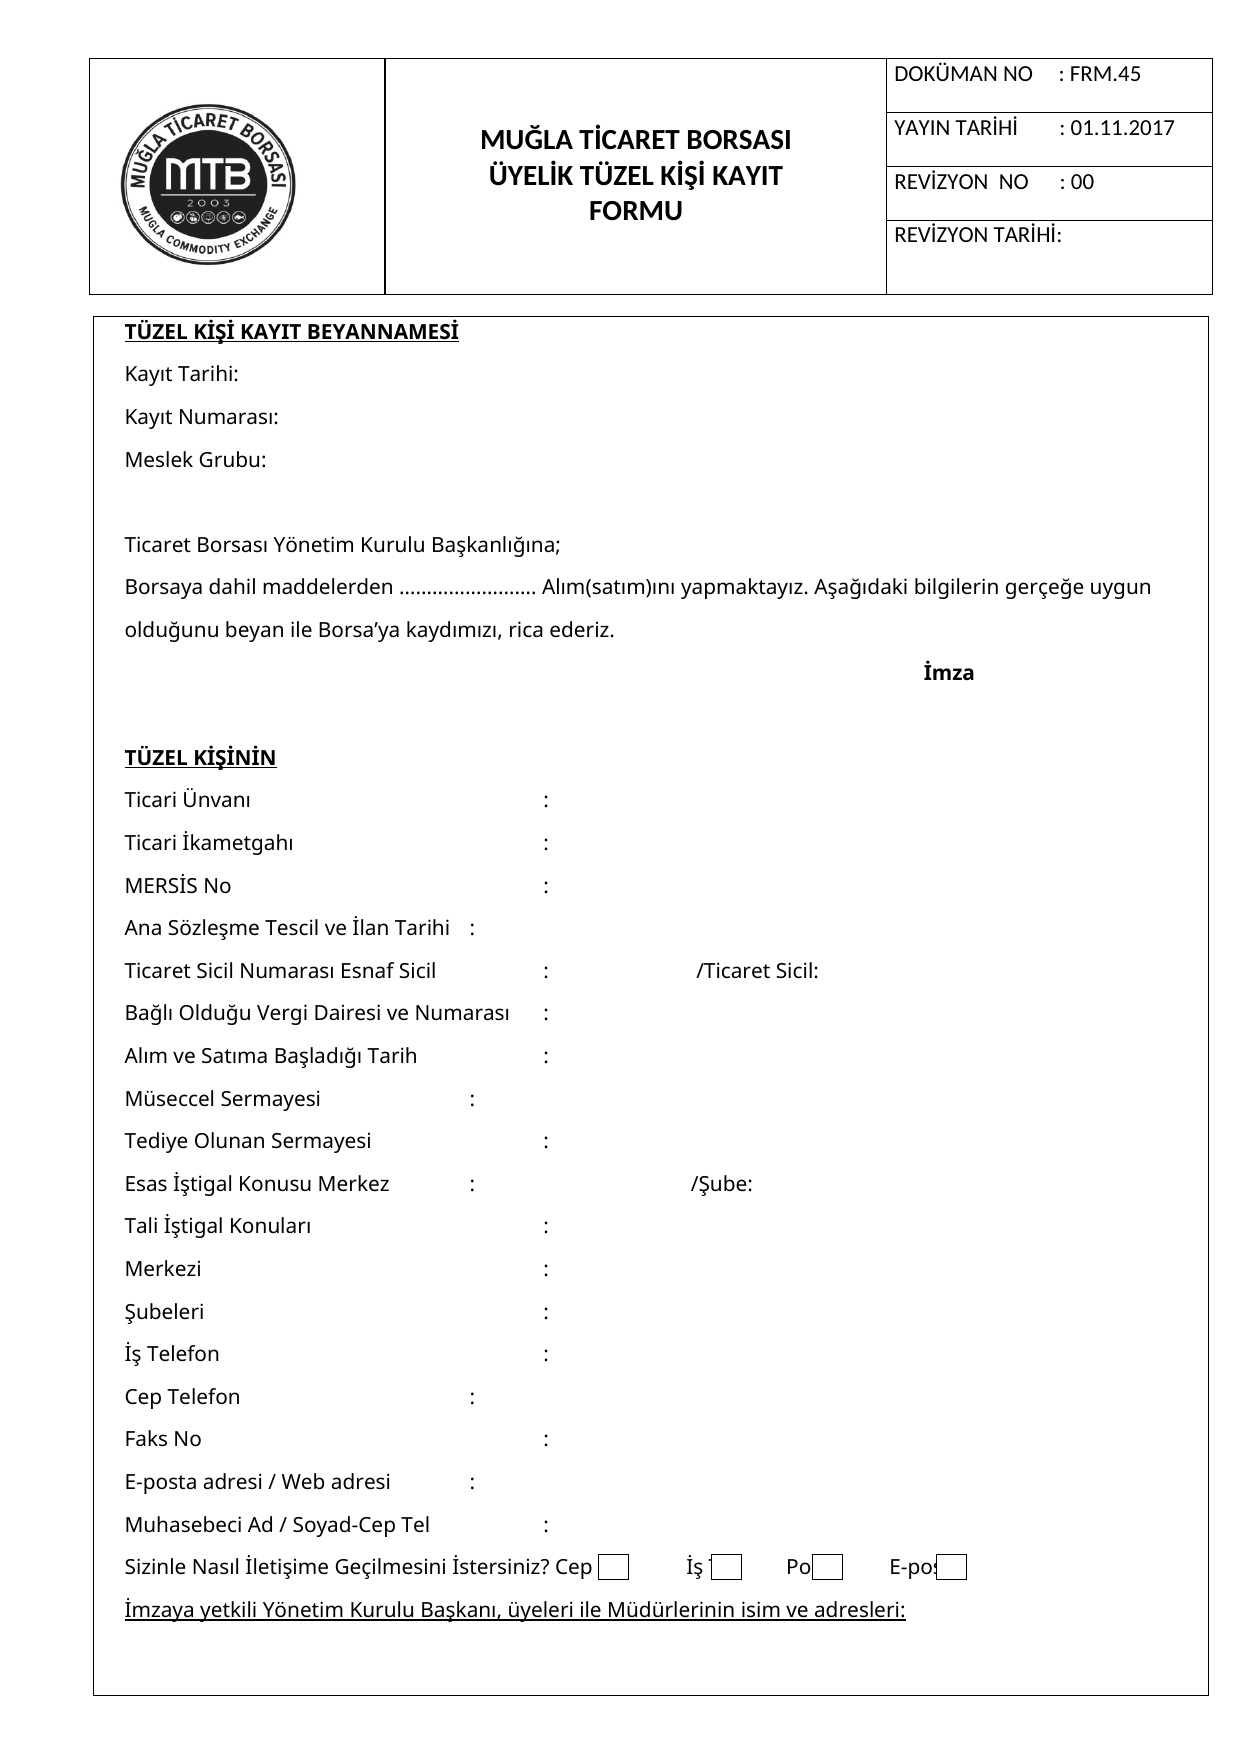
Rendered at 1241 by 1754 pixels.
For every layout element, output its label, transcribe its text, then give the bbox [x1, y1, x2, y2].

table_header [90, 59, 384, 294]
table_cell YAYIN TARİHİ : 01.11.2017 [887, 113, 1212, 166]
table_cell REVİZYON TARİHİ: [887, 221, 1212, 294]
table_header DOKÜMAN NO : FRM.45 [887, 59, 1212, 112]
table_header MUĞLA TİCARET BORSASI ÜYELİK TÜZEL KİŞİ KAYIT FORMU [386, 59, 886, 294]
table_cell REVİZYON NO : 00 [887, 167, 1212, 219]
table_header TÜZEL KİŞİ KAYIT BEYANNAMESİ Kayıt Tarihi: Kayıt Numarası: Meslek Grubu: Ticaret Borsası Yönetim Kurulu Başkanlığına; Borsaya dahil maddelerden ……………………. Alım(satım)ını yapmaktayız. Aşağıdaki bilgilerin gerçeğe uygun olduğunu beyan ile Borsa’ya kaydımızı, rica ederiz. İmza TÜZEL KİŞİNİN Ticari Ünvanı : Ticari İkametgahı : MERSİS No : Ana Sözleşme Tescil ve İlan Tarihi : Ticaret Sicil Numarası Esnaf Sicil : /Ticaret Sicil: Bağlı Olduğu Vergi Dairesi ve Numarası : Alım ve Satıma Başladığı Tarih : Müseccel Sermayesi : Tediye Olunan Sermayesi : Esas İştigal Konusu Merkez : /Şube: Tali İştigal Konuları : Merkezi : Şubeleri : İş Telefon : Cep Telefon : Faks No : E-posta adresi / Web adresi : Muhasebeci Ad / Soyad-Cep Tel : Sizinle Nasıl İletişime Geçilmesini İstersiniz? Cep Tel İş Tel Posta E-posta İmzaya yetkili Yönetim Kurulu Başkanı, üyeleri ile Müdürlerinin isim ve adresleri: [94, 317, 1208, 1695]
picture [112, 100, 302, 269]
